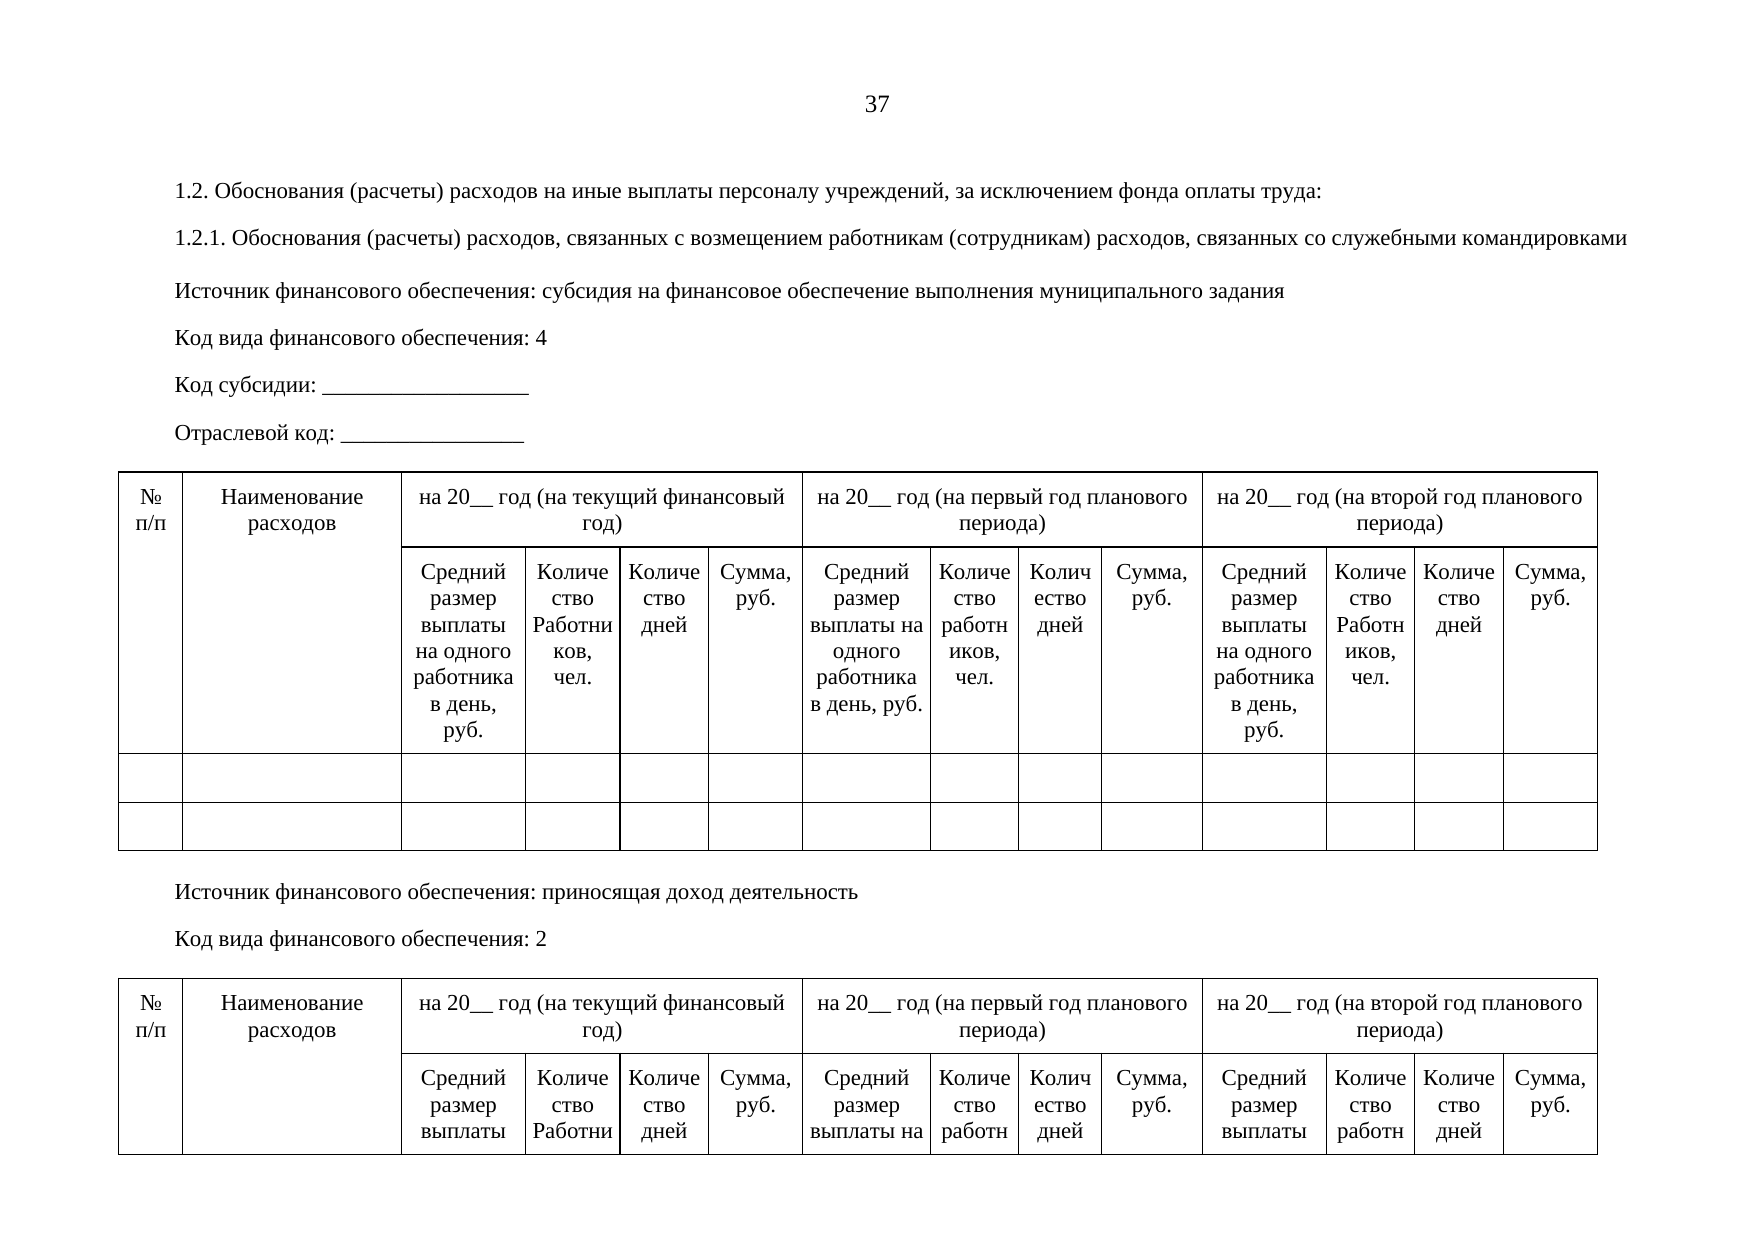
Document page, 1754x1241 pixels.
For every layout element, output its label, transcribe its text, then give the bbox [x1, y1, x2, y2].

table_cell [1019, 754, 1101, 802]
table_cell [1327, 1054, 1414, 1154]
table_cell [1504, 754, 1597, 802]
table_cell Сумма, руб. [709, 1054, 802, 1154]
table_cell Количество дней [621, 1054, 708, 1154]
table_cell Количество Работников, чел. [526, 548, 619, 753]
table_cell [526, 754, 619, 802]
table_cell Количество дней [1415, 548, 1503, 753]
table_cell Количество дней [1019, 1054, 1101, 1154]
table_cell [1102, 803, 1202, 850]
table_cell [803, 1054, 930, 1154]
table_cell Средний размер выплаты на одного работника в день, руб. [402, 548, 525, 753]
table_header на 20__ год (на текущий финансовый год) [402, 979, 802, 1053]
table_cell Количество дней [621, 548, 708, 753]
table_cell [931, 754, 1018, 802]
table_cell [119, 803, 182, 850]
table_cell [183, 803, 401, 850]
table_header № п/п [119, 979, 182, 1154]
table_header на 20__ год (на текущий финансовый год) [402, 473, 802, 546]
table_cell [402, 754, 525, 802]
table_cell [119, 754, 182, 802]
text Код субсидии: __________________ [118, 371, 1636, 398]
table_header № п/п [119, 473, 182, 753]
table_cell Сумма, руб. [709, 548, 802, 753]
table_cell Средний размер выплаты на одного работника в день, руб. [1203, 548, 1326, 753]
table_cell [1203, 754, 1326, 802]
table_cell [1102, 754, 1202, 802]
table_header Наименование расходов [183, 979, 401, 1154]
text Код вида финансового обеспечения: 4 [118, 324, 1636, 351]
table_header на 20__ год (на первый год планового периода) [803, 979, 1202, 1053]
table_cell [1327, 803, 1414, 850]
table_header на 20__ год (на первый год планового периода) [803, 473, 1202, 546]
table_header Наименование расходов [183, 473, 401, 753]
table_cell [621, 754, 708, 802]
table_cell Сумма, руб. [1504, 548, 1597, 753]
table_cell [803, 803, 930, 850]
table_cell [526, 1054, 619, 1154]
table_cell [1415, 803, 1503, 850]
table_cell Количество дней [1019, 548, 1101, 753]
table_cell [621, 803, 708, 850]
table_cell Количество работников, чел. [931, 548, 1018, 753]
table_header на 20__ год (на второй год планового периода) [1203, 979, 1597, 1053]
table_cell Сумма, руб. [1102, 1054, 1202, 1154]
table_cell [931, 1054, 1018, 1154]
table_cell [709, 803, 802, 850]
text Источник финансового обеспечения: приносящая доход деятельность [118, 878, 1636, 904]
table_cell [709, 754, 802, 802]
text Отраслевой код: ________________ [118, 419, 1636, 445]
table_cell [1019, 803, 1101, 850]
table_header на 20__ год (на второй год планового периода) [1203, 473, 1597, 546]
table_cell [1327, 754, 1414, 802]
table_cell Сумма, руб. [1504, 1054, 1597, 1154]
table_cell Количество дней [1415, 1054, 1503, 1154]
table_cell Сумма, руб. [1102, 548, 1202, 753]
table_cell [402, 803, 525, 850]
text 1.2. Обоснования (расчеты) расходов на иные выплаты персоналу учреждений, за исключением фонда оплаты труда: [118, 177, 1636, 203]
table_cell [1203, 803, 1326, 850]
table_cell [402, 1054, 525, 1154]
text 1.2.1. Обоснования (расчеты) расходов, связанных с возмещением работникам (сотрудникам) расходов, связанных со служебными командировками [118, 224, 1636, 251]
table_cell Количество Работников, чел. [1327, 548, 1414, 753]
table_cell [1415, 754, 1503, 802]
table_cell [1504, 803, 1597, 850]
text Источник финансового обеспечения: субсидия на финансовое обеспечение выполнения муниципального задания [118, 277, 1636, 303]
table_cell [183, 754, 401, 802]
table_cell Средний размер выплаты на одного работника в день, руб. [803, 548, 930, 753]
table_cell [803, 754, 930, 802]
table_cell [931, 803, 1018, 850]
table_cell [1203, 1054, 1326, 1154]
table_cell [526, 803, 619, 850]
text Код вида финансового обеспечения: 2 [118, 925, 1636, 951]
